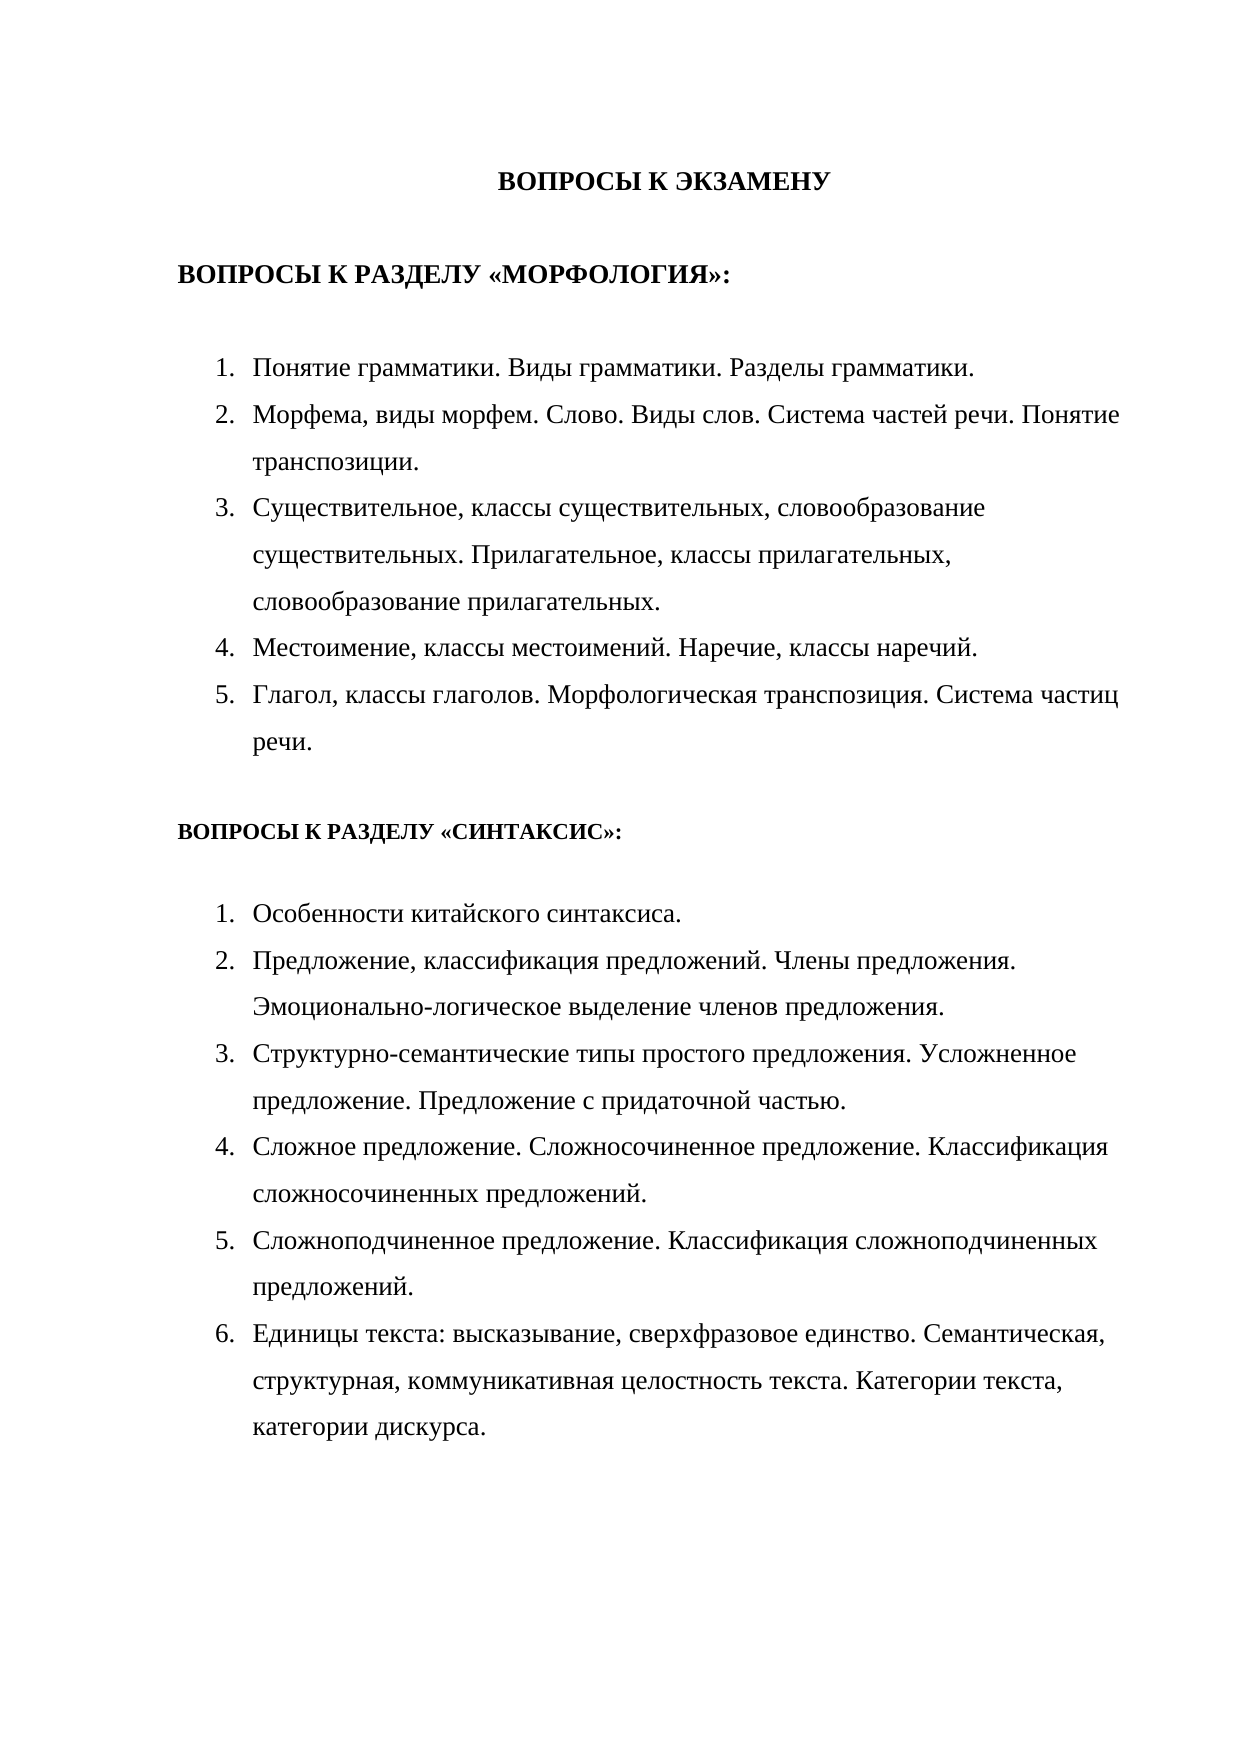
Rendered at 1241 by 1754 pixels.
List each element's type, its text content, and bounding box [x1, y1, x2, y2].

list Особенности китайского синтаксиса. [215, 990, 1152, 1022]
list Структурно-семантические типы простого предложения. Усложненное предложение. Предложение с придаточной частью. [215, 1130, 1152, 1208]
list Местоимение, классы местоимений. Наречие, классы наречий. [215, 725, 1152, 756]
list Понятие грамматики. Виды грамматики. Разделы грамматики. [215, 445, 1152, 476]
text ВОПРОСЫ К РАЗДЕЛУ «МОРФОЛОГИЯ»: [177, 351, 1152, 383]
list Сложноподчиненное предложение. Классификация сложноподчиненных предложений. [215, 1317, 1152, 1395]
text ВОПРОСЫ К РАЗДЕЛУ «СИНТАКСИС»: [177, 911, 1152, 938]
list Предложение, классификация предложений. Члены предложения. Эмоционально-логическое выделение членов предложения. [215, 1037, 1152, 1115]
list Глагол, классы глаголов. Морфологическая транспозиция. Система частиц речи. [215, 771, 1152, 849]
list Морфема, виды морфем. Слово. Виды слов. Система частей речи. Понятие транспозиции. [215, 491, 1152, 569]
list Сложное предложение. Сложносочиненное предложение. Классификация сложносочиненных предложений. [215, 1224, 1152, 1302]
list Единицы текста: высказывание, сверхфразовое единство. Семантическая, структурная, коммуникативная целостность текста. Категории текста, категории дискурса. [215, 1410, 1152, 1535]
text ВОПРОСЫ К ЭКЗАМЕНУ [177, 258, 1152, 289]
list Существительное, классы существительных, словообразование существительных. Прилагательное, классы прилагательных, словообразование прилагательных. [215, 585, 1152, 709]
